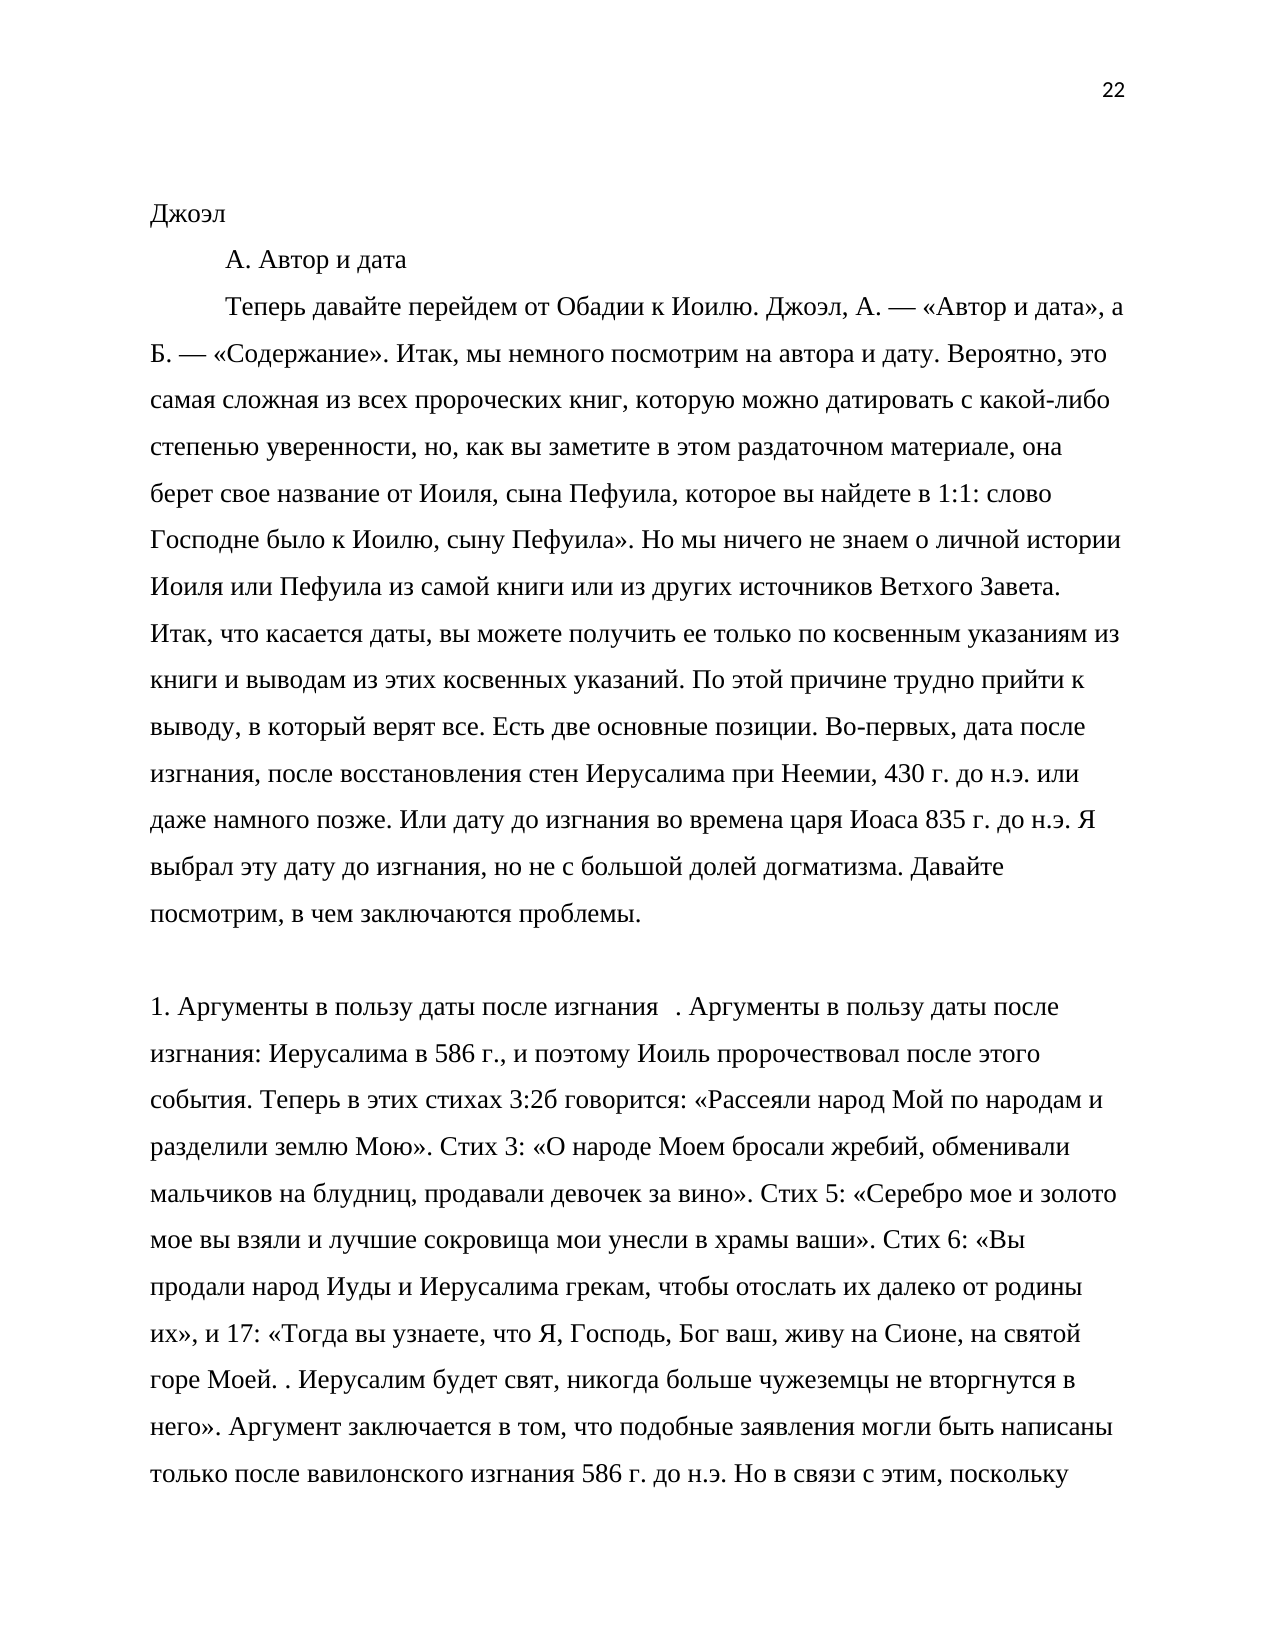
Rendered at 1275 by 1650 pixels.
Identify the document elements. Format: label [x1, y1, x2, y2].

text [150, 243, 1125, 1488]
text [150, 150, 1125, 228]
